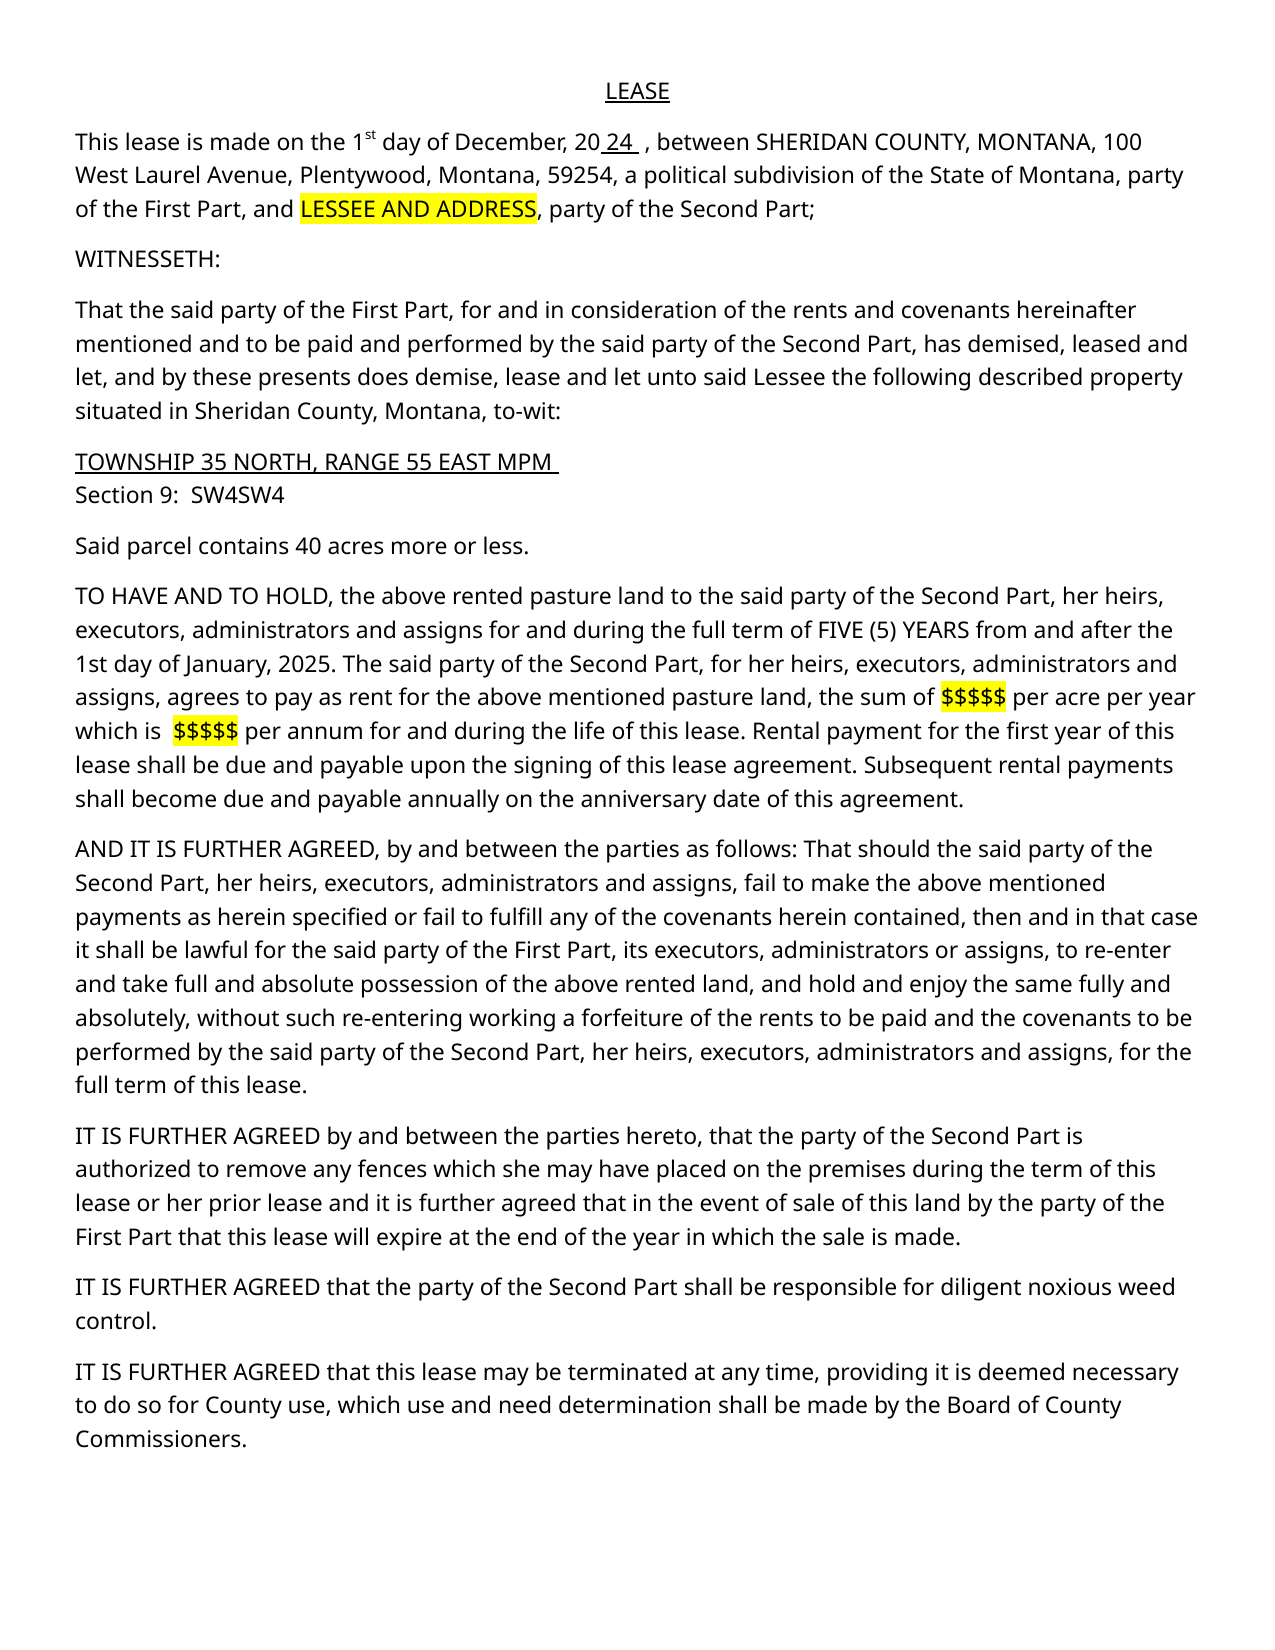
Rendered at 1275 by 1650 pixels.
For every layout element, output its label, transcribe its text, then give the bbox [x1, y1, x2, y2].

text LEASE [75, 75, 1200, 106]
text TO HAVE AND TO HOLD, the above rented pasture land to the said party of the Second Part, her heirs, executors, administrators and assigns for and during the full term of FIVE (5) YEARS from and after the 1st day of January, 2025. The said party of the Second Part, for her heirs, executors, administrators and assigns, agrees to pay as rent for the above mentioned pasture land, the sum of $$$$$ per acre per year which is $$$$$ per annum for and during the life of this lease. Rental payment for the first year of this lease shall be due and payable upon the signing of this lease agreement. Subsequent rental payments shall become due and payable annually on the anniversary date of this agreement. [75, 580, 1200, 814]
text IT IS FURTHER AGREED by and between the parties hereto, that the party of the Second Part is authorized to remove any fences which she may have placed on the premises during the term of this lease or her prior lease and it is further agreed that in the event of sale of this land by the party of the First Part that this lease will expire at the end of the year in which the sale is made. [75, 1119, 1200, 1252]
text That the said party of the First Part, for and in consideration of the rents and covenants hereinafter mentioned and to be paid and performed by the said party of the Second Part, has demised, leased and let, and by these presents does demise, lease and let unto said Lessee the following described property situated in Sheridan County, Montana, to-wit: [75, 294, 1200, 426]
text IT IS FURTHER AGREED that the party of the Second Part shall be responsible for diligent noxious weed control. [75, 1271, 1200, 1336]
text WITNESSETH: [75, 243, 1200, 274]
text Said parcel contains 40 acres more or less. [75, 529, 1200, 561]
text IT IS FURTHER AGREED that this lease may be terminated at any time, providing it is deemed necessary to do so for County use, which use and need determination shall be made by the Board of County Commissioners. [75, 1355, 1200, 1454]
text TOWNSHIP 35 NORTH, RANGE 55 EAST MPM Section 9: SW4SW4 [75, 445, 1200, 510]
text AND IT IS FURTHER AGREED, by and between the parties as follows: That should the said party of the Second Part, her heirs, executors, administrators and assigns, fail to make the above mentioned payments as herein specified or fail to fulfill any of the covenants herein contained, then and in that case it shall be lawful for the said party of the First Part, its executors, administrators or assigns, to re-enter and take full and absolute possession of the above rented land, and hold and enjoy the same fully and absolutely, without such re-entering working a forfeiture of the rents to be paid and the covenants to be performed by the said party of the Second Part, her heirs, executors, administrators and assigns, for the full term of this lease. [75, 833, 1200, 1100]
text This lease is made on the 1st day of December, 20 24 , between SHERIDAN COUNTY, MONTANA, 100 West Laurel Avenue, Plentywood, Montana, 59254, a political subdivision of the State of Montana, party of the First Part, and LESSEE AND ADDRESS, party of the Second Part; [75, 125, 1200, 224]
